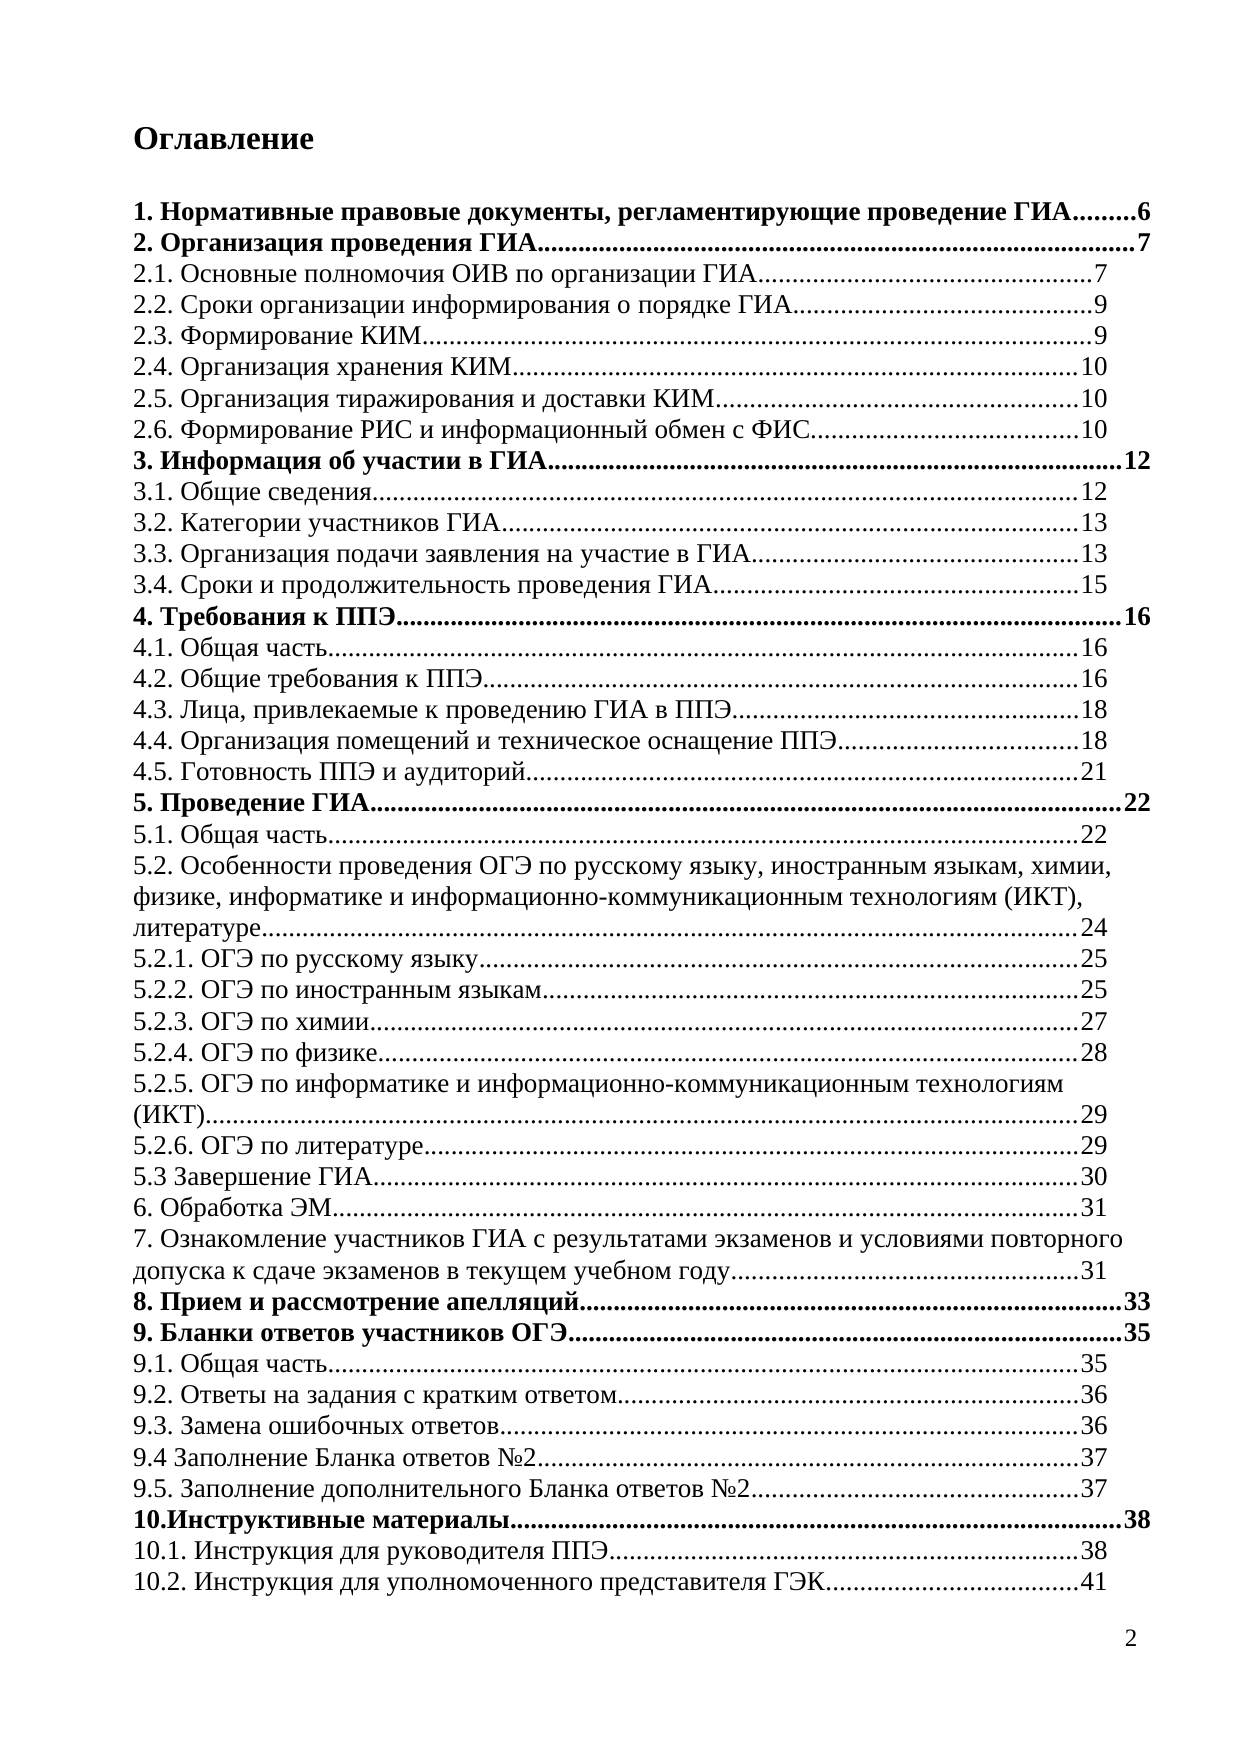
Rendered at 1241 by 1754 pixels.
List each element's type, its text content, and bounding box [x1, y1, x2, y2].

text 5.1. Общая часть 22 [133, 818, 1137, 849]
text 9.3. Замена ошибочных ответов 36 [133, 1409, 1137, 1441]
text 9.1. Общая часть 35 [133, 1347, 1137, 1378]
text 3. Информация об участии в ГИА 12 [133, 444, 1137, 475]
text 4. Требования к ППЭ 16 [133, 600, 1137, 631]
text 10.Инструктивные материалы 38 [133, 1503, 1137, 1534]
text 5.2.6. ОГЭ по литературе 29 [133, 1129, 1137, 1160]
text 1. Нормативные правовые документы, регламентирующие проведение ГИА 6 [133, 195, 1137, 226]
text 2.1. Основные полномочия ОИВ по организации ГИА 7 [133, 257, 1137, 288]
text 5.2.4. ОГЭ по физике 28 [133, 1036, 1137, 1067]
text 2.4. Организация хранения КИМ 10 [133, 351, 1137, 382]
text 4.3. Лица, привлекаемые к проведению ГИА в ППЭ 18 [133, 693, 1137, 724]
text 5.2.5. ОГЭ по информатике и информационно-коммуникационным технологиям (ИКТ) 29 [133, 1067, 1137, 1129]
text 5.3 Завершение ГИА 30 [133, 1160, 1137, 1191]
text 9.2. Ответы на задания с кратким ответом 36 [133, 1378, 1137, 1409]
text 2.3. Формирование КИМ 9 [133, 319, 1137, 351]
text 8. Прием и рассмотрение апелляций 33 [133, 1285, 1137, 1316]
text 5.2.2. ОГЭ по иностранным языкам 25 [133, 973, 1137, 1004]
text 5.2. Особенности проведения ОГЭ по русскому языку, иностранным языкам, химии, физике, информатике и информационно-коммуникационным технологиям (ИКТ), литературе 24 [133, 849, 1137, 942]
text 4.4. Организация помещений и техническое оснащение ППЭ 18 [133, 724, 1137, 755]
text 2.2. Сроки организации информирования о порядке ГИА 9 [133, 288, 1137, 319]
text 2.5. Организация тиражирования и доставки КИМ 10 [133, 382, 1137, 413]
text 3.1. Общие сведения 12 [133, 475, 1137, 506]
text 2. Организация проведения ГИА 7 [133, 226, 1137, 257]
text 9.4 Заполнение Бланка ответов №2 37 [133, 1441, 1137, 1472]
text 5.2.1. ОГЭ по русскому языку 25 [133, 942, 1137, 973]
text 9.5. Заполнение дополнительного Бланка ответов №2 37 [133, 1472, 1137, 1503]
text 3.2. Категории участников ГИА 13 [133, 506, 1137, 537]
text 3.3. Организация подачи заявления на участие в ГИА 13 [133, 537, 1137, 568]
text 6. Обработка ЭМ 31 [133, 1191, 1137, 1223]
text 10.1. Инструкция для руководителя ППЭ 38 [133, 1534, 1137, 1565]
text 4.2. Общие требования к ППЭ 16 [133, 662, 1137, 693]
text 3.4. Сроки и продолжительность проведения ГИА 15 [133, 568, 1137, 600]
text 7. Ознакомление участников ГИА с результатами экзаменов и условиями повторного допуска к сдаче экзаменов в текущем учебном году 31 [133, 1223, 1137, 1285]
text 5. Проведение ГИА 22 [133, 787, 1137, 818]
text 2.6. Формирование РИС и информационный обмен с ФИС 10 [133, 413, 1137, 444]
text 4.1. Общая часть 16 [133, 631, 1137, 662]
text 10.2. Инструкция для уполномоченного представителя ГЭК 41 [133, 1565, 1137, 1596]
text Оглавление [133, 118, 1137, 156]
text 4.5. Готовность ППЭ и аудиторий 21 [133, 755, 1137, 787]
text 9. Бланки ответов участников ОГЭ 35 [133, 1316, 1137, 1347]
text 5.2.3. ОГЭ по химии 27 [133, 1004, 1137, 1036]
